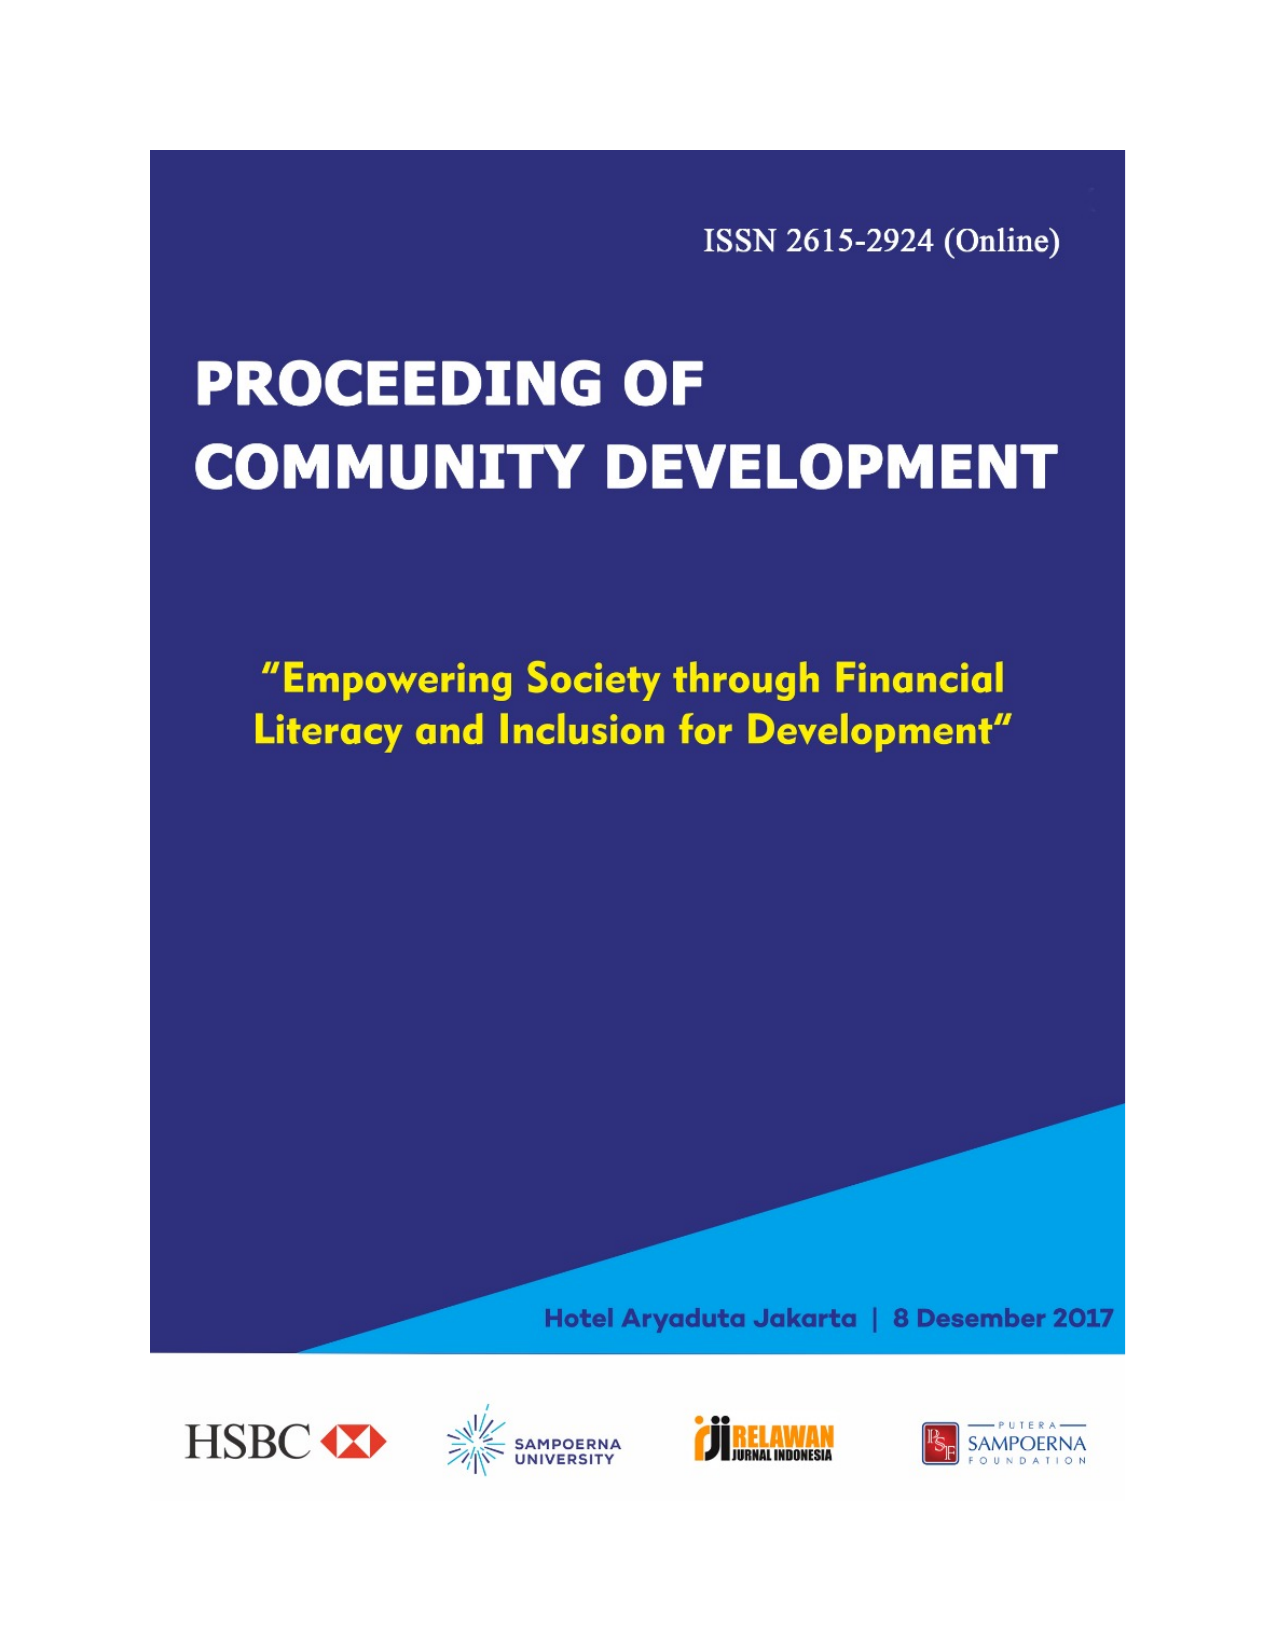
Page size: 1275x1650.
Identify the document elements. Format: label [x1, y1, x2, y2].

picture [917, 1307, 1046, 1328]
picture [150, 150, 1125, 1501]
picture [545, 1308, 613, 1328]
picture [754, 1308, 857, 1328]
picture [1054, 1308, 1114, 1328]
picture [894, 1308, 909, 1328]
picture [622, 1308, 745, 1332]
picture [873, 1308, 877, 1333]
